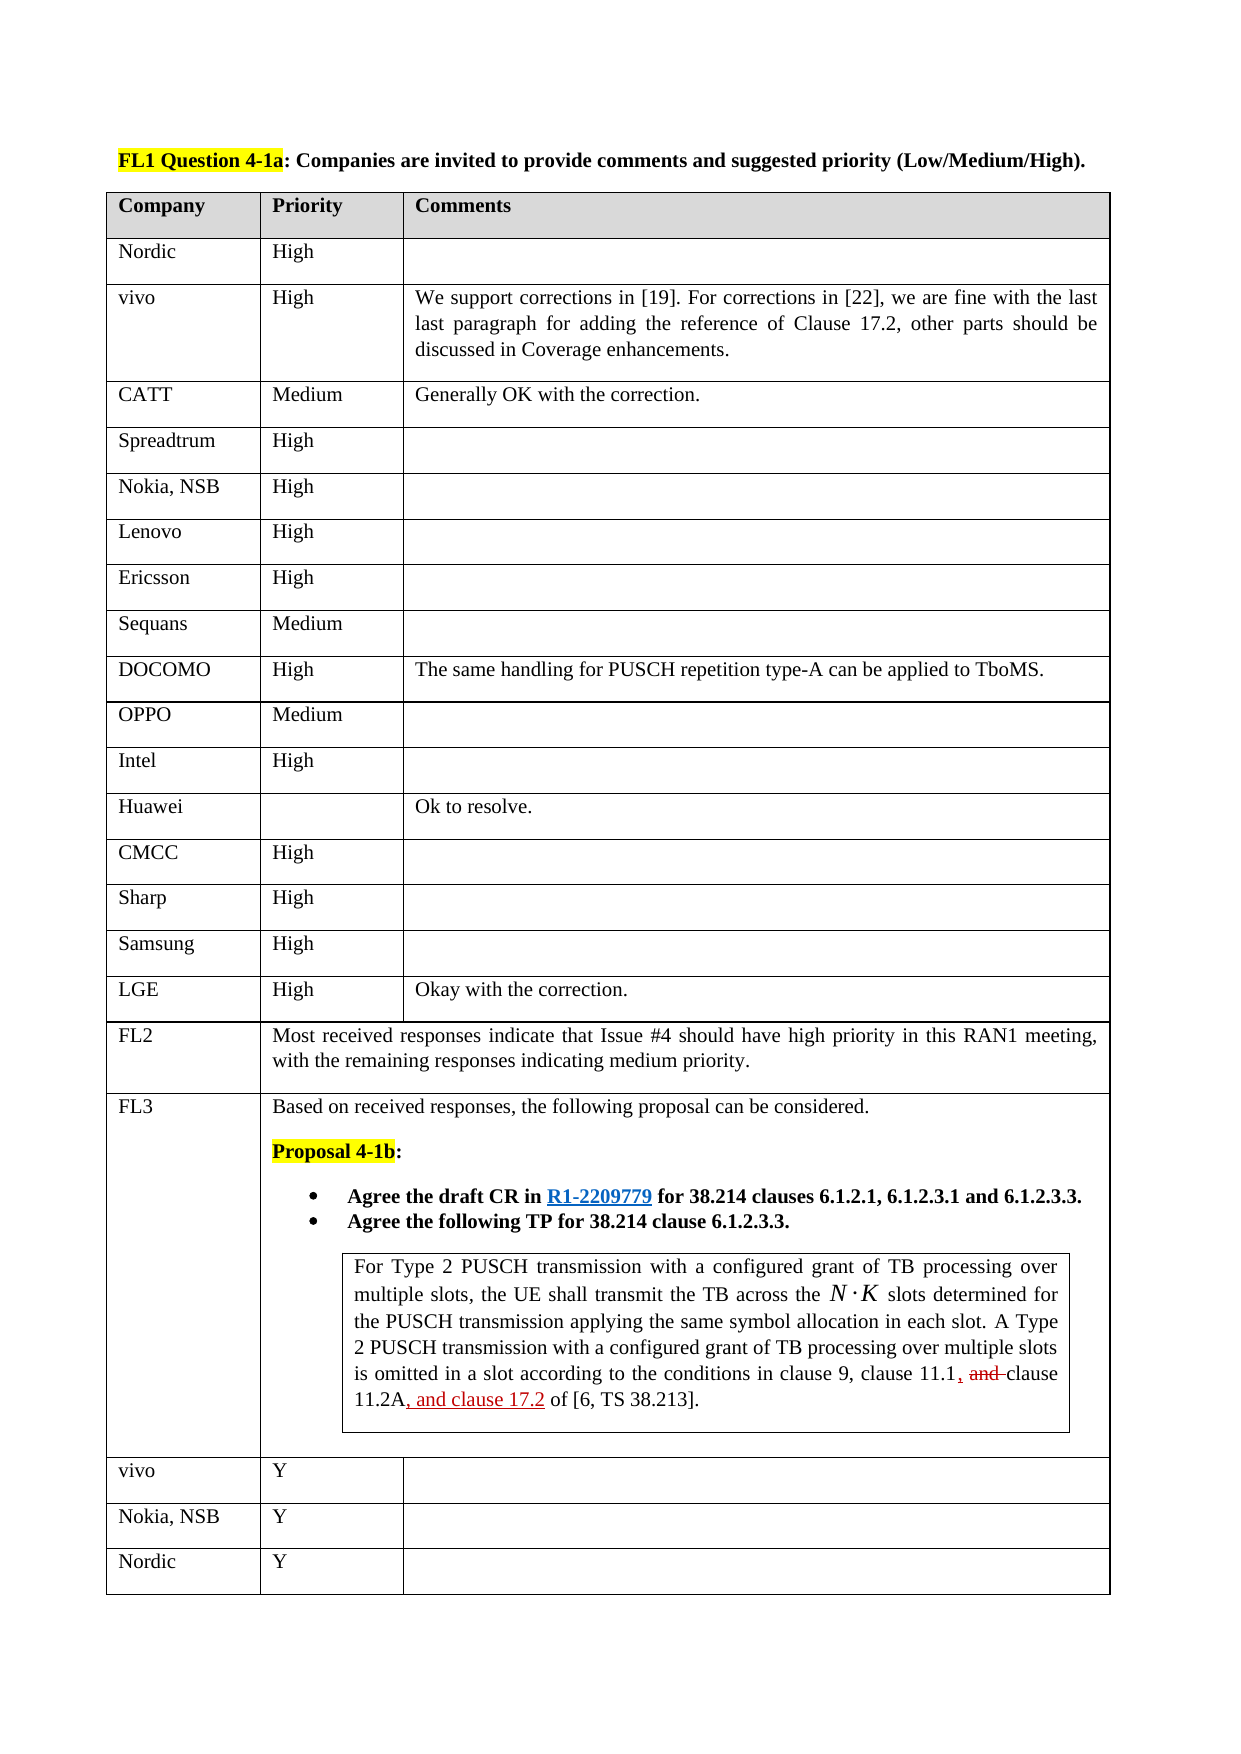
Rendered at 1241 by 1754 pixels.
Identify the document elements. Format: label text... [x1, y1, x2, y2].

table_cell Okay with the correction. [404, 977, 1109, 1021]
table_cell Ok to resolve. [404, 794, 1109, 838]
table_cell Medium [261, 703, 403, 747]
table_cell Y [261, 1504, 403, 1548]
table_cell Medium [261, 611, 403, 656]
table_cell Y [261, 1549, 403, 1594]
table_cell High [261, 565, 403, 610]
table_cell Samsung [107, 931, 260, 976]
table_cell Based on received responses, the following proposal can be considered. Proposal 4-1b: Agree the draft CR in R1-2209779 for 38.214 clauses 6.1.2.1, 6.1.2.3.1 and 6.1.2.3.3. Agree the following TP for 38.214 clause 6.1.2.3.3. [261, 1094, 1109, 1457]
table_cell Huawei [107, 794, 260, 838]
table_header Comments [404, 193, 1109, 238]
table_cell High [261, 285, 403, 381]
table_cell [404, 1458, 1109, 1502]
table_cell [404, 520, 1109, 564]
table_cell High [261, 977, 403, 1021]
table_cell [404, 611, 1109, 656]
table_header Company [107, 193, 260, 238]
table_cell [261, 794, 403, 838]
table_cell CATT [107, 382, 260, 427]
table_cell Y [261, 1458, 403, 1502]
table_cell Nordic [107, 1549, 260, 1594]
table_cell High [261, 520, 403, 564]
table_cell [404, 428, 1109, 473]
table_cell Spreadtrum [107, 428, 260, 473]
table_cell Medium [261, 382, 403, 427]
table_cell Most received responses indicate that Issue #4 should have high priority in this RAN1 meeting, with the remaining responses indicating medium priority. [261, 1023, 1109, 1093]
table_cell Sequans [107, 611, 260, 656]
table_cell vivo [107, 285, 260, 381]
table_cell High [261, 474, 403, 518]
text FL1 Question 4-1a: Companies are invited to provide comments and suggested priority (Low/Medium/High). [118, 147, 1122, 172]
table_cell Generally OK with the correction. [404, 382, 1109, 427]
table_cell [404, 565, 1109, 610]
table_header Priority [261, 193, 403, 238]
table_cell [404, 474, 1109, 518]
table_cell High [261, 840, 403, 884]
table_cell [404, 840, 1109, 884]
table_cell High [261, 885, 403, 930]
table_cell FL3 [107, 1094, 260, 1457]
table_cell [404, 1549, 1109, 1594]
table_cell Nokia, NSB [107, 1504, 260, 1548]
table_cell Sharp [107, 885, 260, 930]
table_cell High [261, 657, 403, 701]
table_cell [404, 703, 1109, 747]
table_cell High [261, 239, 403, 284]
table_cell We support corrections in [19]. For corrections in [22], we are fine with the last last paragraph for adding the reference of Clause 17.2, other parts should be discussed in Coverage enhancements. [404, 285, 1109, 381]
table_cell [404, 239, 1109, 284]
table_cell CMCC [107, 840, 260, 884]
table_cell LGE [107, 977, 260, 1021]
table_cell High [261, 931, 403, 976]
table_cell Ericsson [107, 565, 260, 610]
table_cell High [261, 428, 403, 473]
table_cell [404, 1504, 1109, 1548]
table_cell OPPO [107, 703, 260, 747]
table_cell [404, 931, 1109, 976]
table_cell The same handling for PUSCH repetition type-A can be applied to TboMS. [404, 657, 1109, 701]
table_cell Intel [107, 748, 260, 793]
table_cell FL2 [107, 1023, 260, 1093]
table_cell DOCOMO [107, 657, 260, 701]
table_cell [404, 885, 1109, 930]
table_cell Nordic [107, 239, 260, 284]
table_cell Lenovo [107, 520, 260, 564]
table_cell vivo [107, 1458, 260, 1502]
table_cell High [261, 748, 403, 793]
table_cell [404, 748, 1109, 793]
table_cell Nokia, NSB [107, 474, 260, 518]
